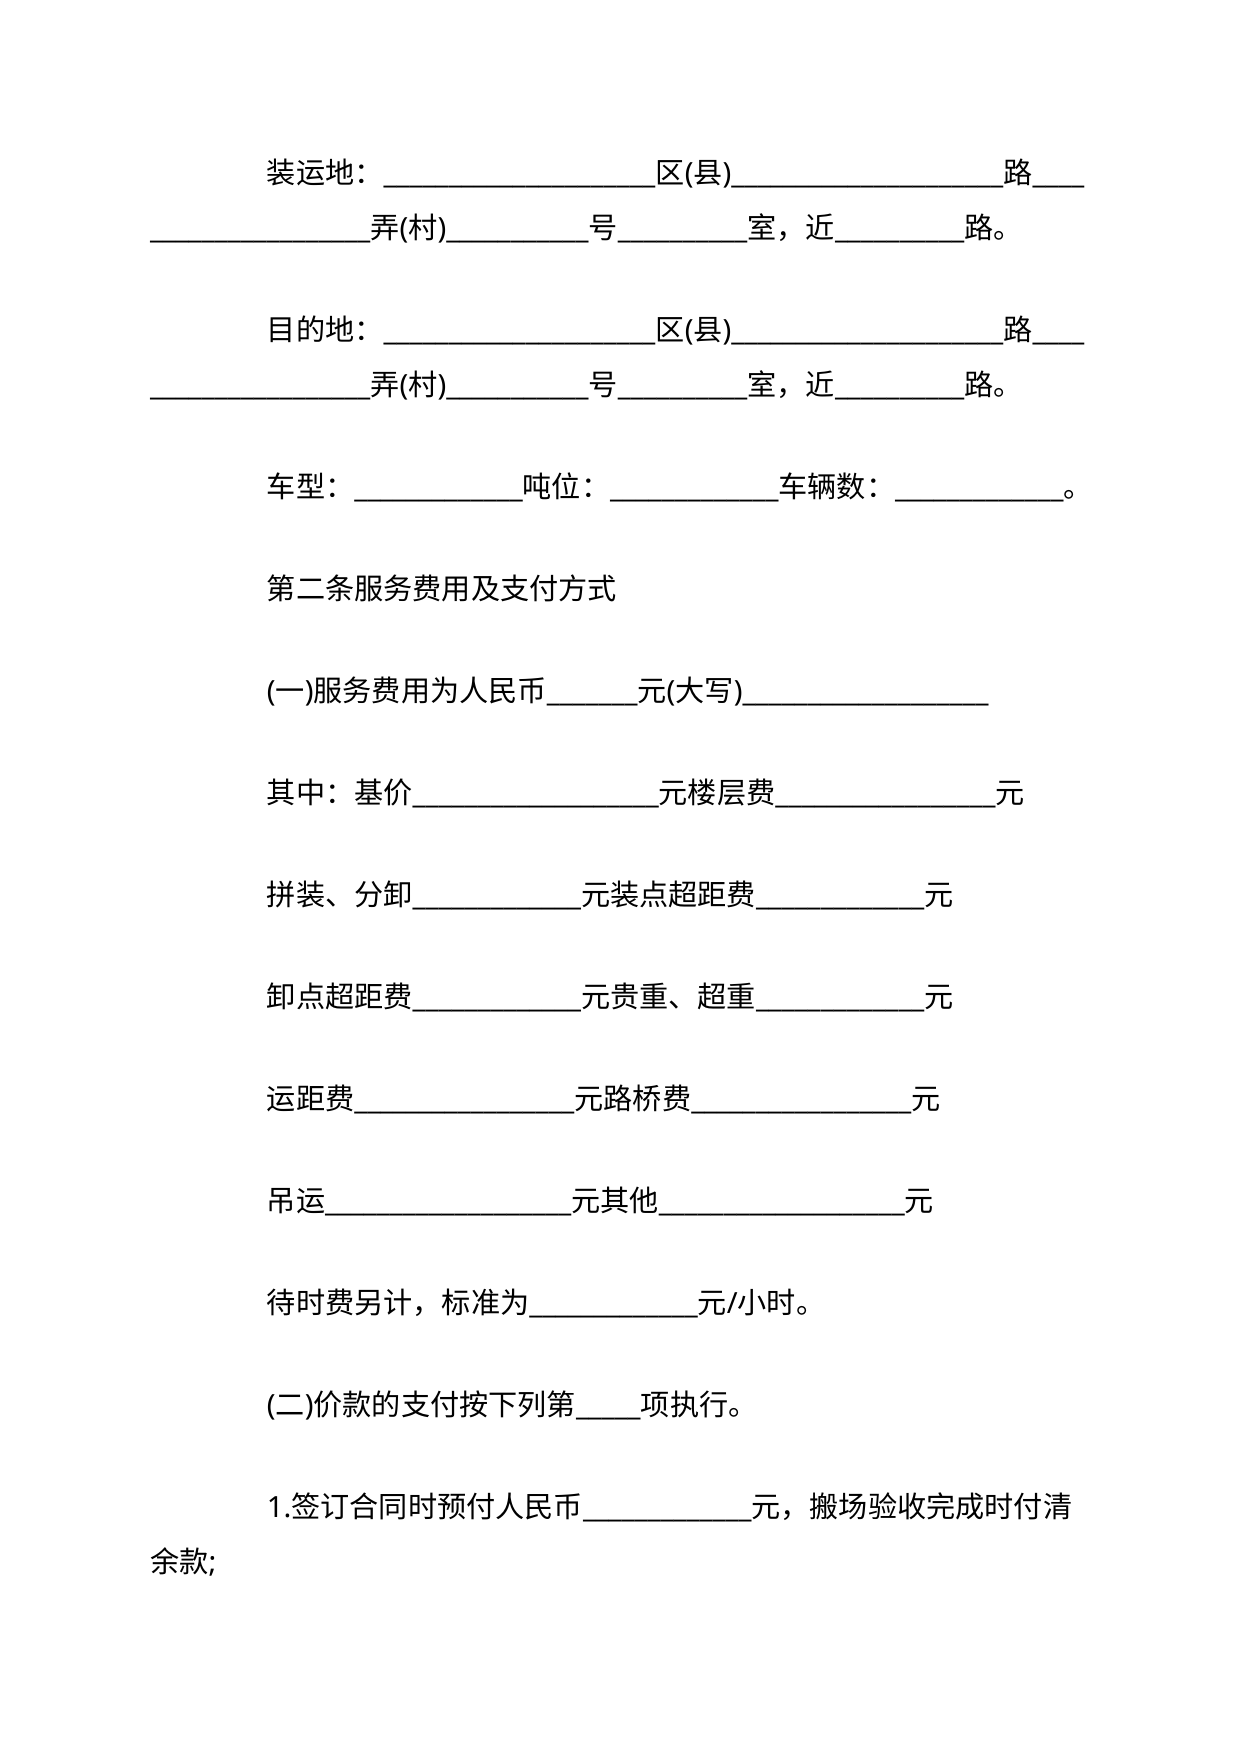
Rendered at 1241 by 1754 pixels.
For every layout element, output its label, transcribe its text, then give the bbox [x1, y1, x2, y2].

text 装运地：_____________________区(县)_____________________路_____________________弄(村)___________号__________室，近__________路。 [150, 150, 1090, 247]
text 车型：_____________吨位：_____________车辆数：_____________。 [150, 464, 1090, 506]
text (一)服务费用为人民币_______元(大写)___________________ [150, 668, 1090, 710]
text 拼装、分卸_____________元装点超距费_____________元 [150, 872, 1090, 914]
text 1.签订合同时预付人民币_____________元，搬场验收完成时付清余款; [150, 1483, 1090, 1581]
text 吊运___________________元其他___________________元 [150, 1178, 1090, 1220]
text 卸点超距费_____________元贵重、超重_____________元 [150, 974, 1090, 1016]
text 待时费另计，标准为_____________元/小时。 [150, 1279, 1090, 1322]
text (二)价款的支付按下列第_____项执行。 [150, 1382, 1090, 1424]
text 运距费_________________元路桥费_________________元 [150, 1076, 1090, 1118]
text 第二条服务费用及支付方式 [150, 566, 1090, 608]
text 其中：基价___________________元楼层费_________________元 [150, 770, 1090, 812]
text 目的地：_____________________区(县)_____________________路_____________________弄(村)___________号__________室，近__________路。 [150, 307, 1090, 404]
